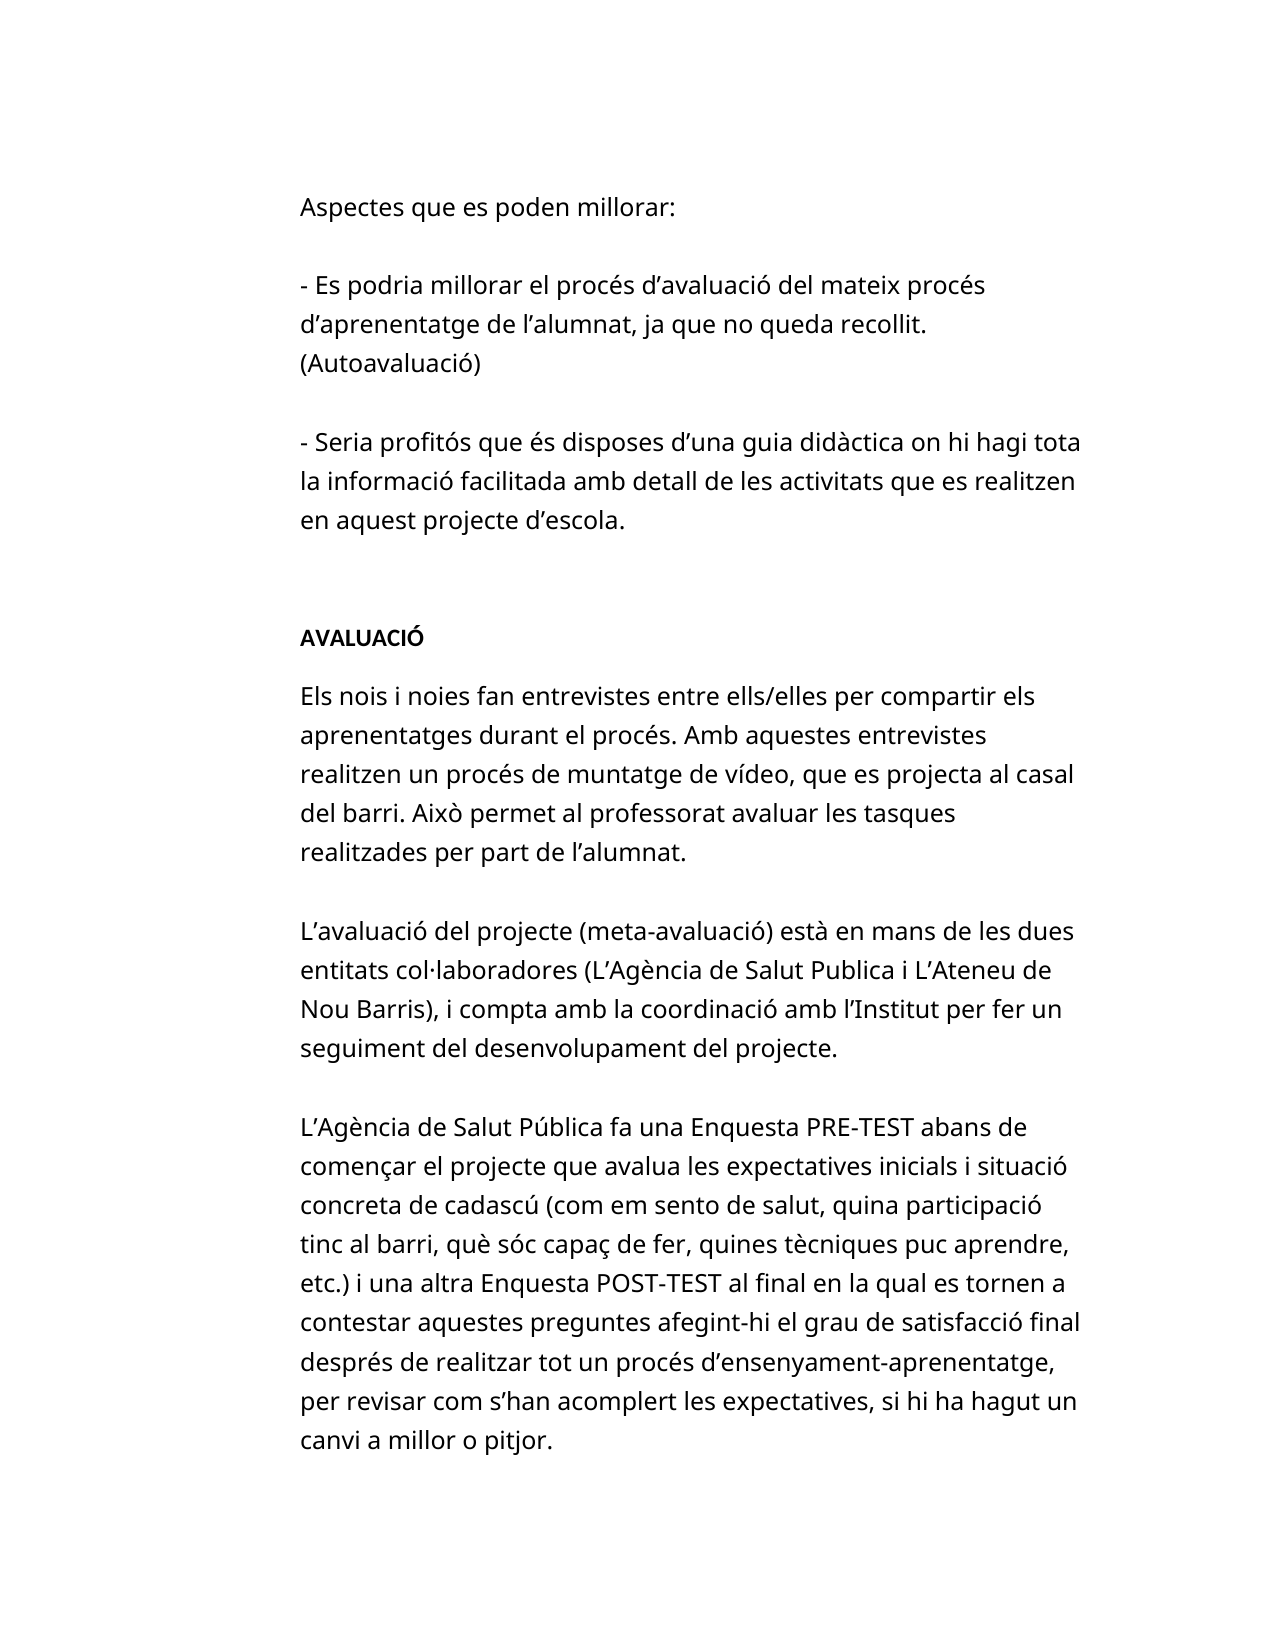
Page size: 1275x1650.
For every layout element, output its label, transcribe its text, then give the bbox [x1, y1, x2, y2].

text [300, 678, 1087, 1496]
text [300, 150, 1087, 537]
subtitle AVALUACIÓ [300, 622, 1087, 653]
